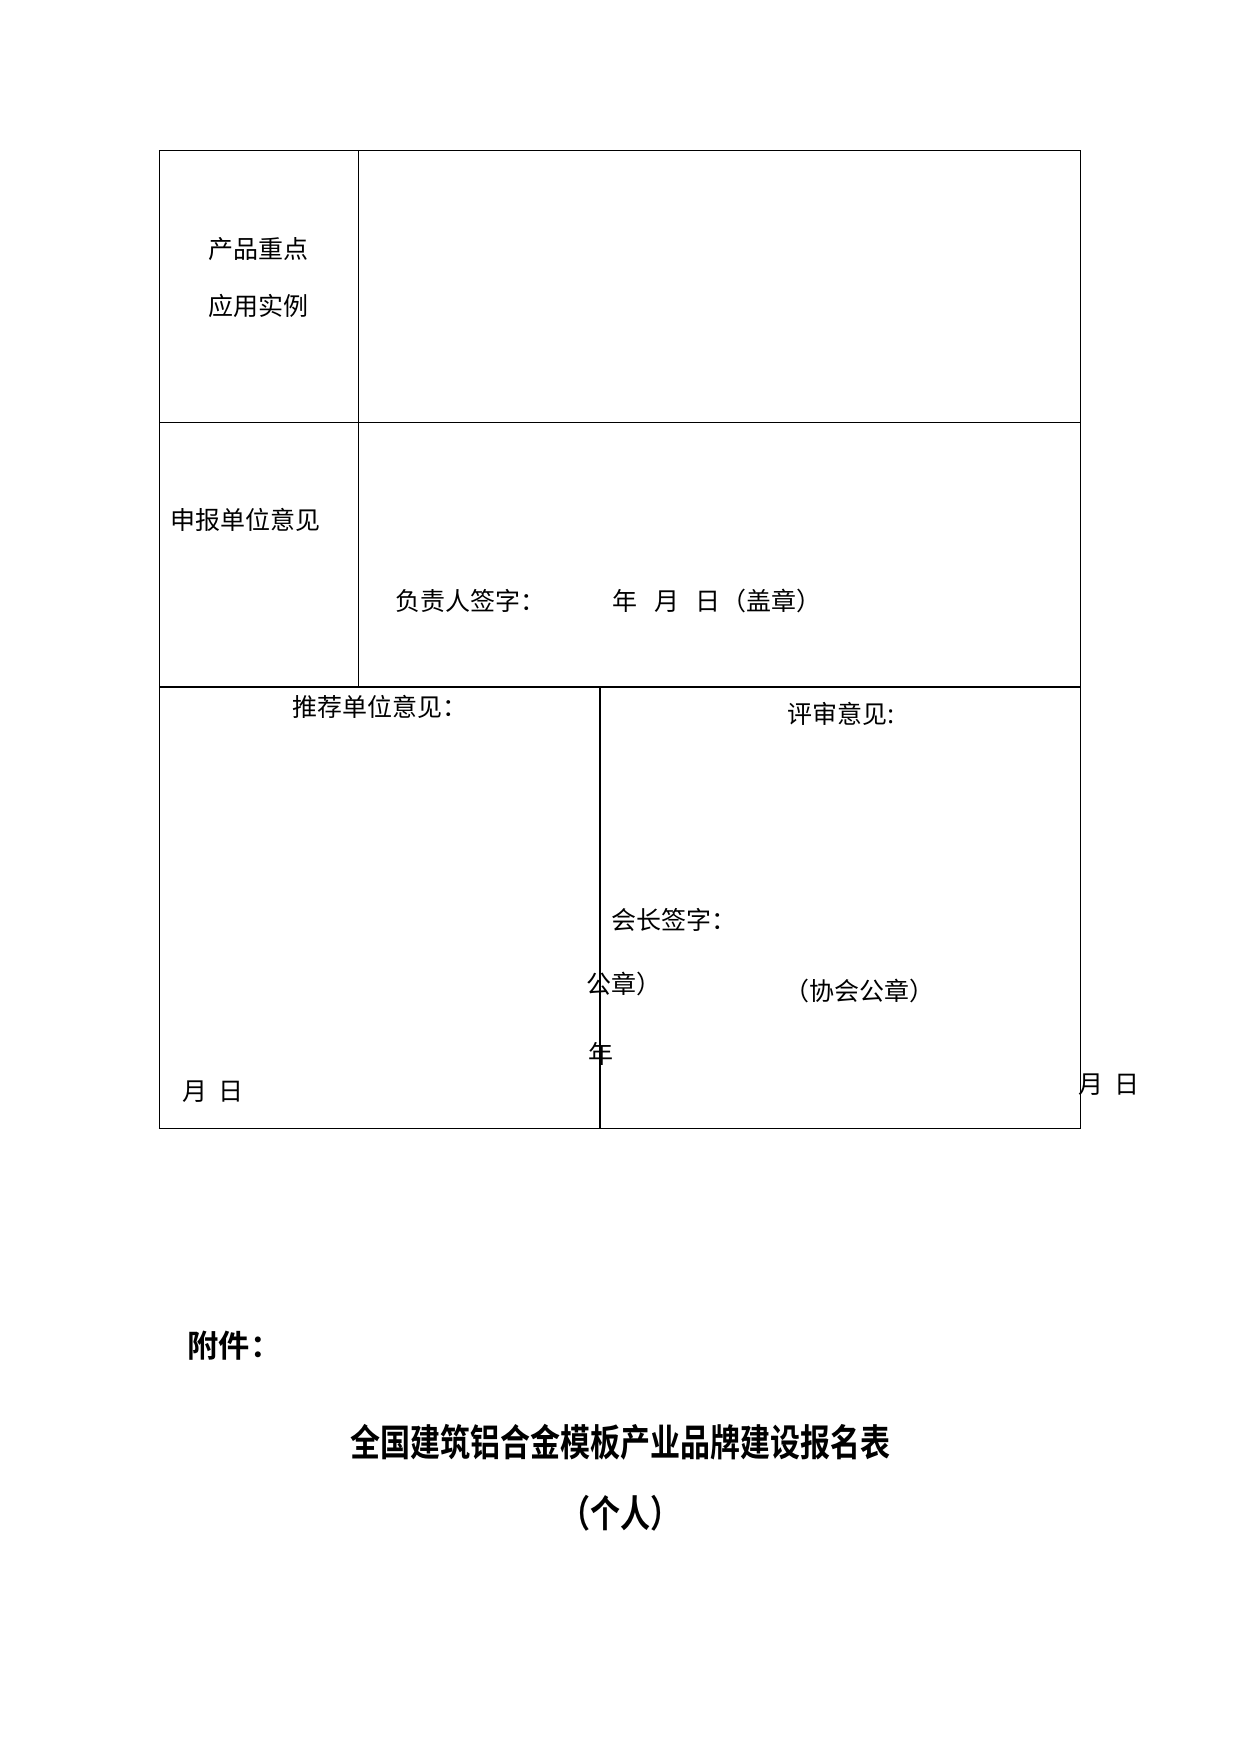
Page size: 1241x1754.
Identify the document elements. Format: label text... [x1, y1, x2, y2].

table_cell 负责人签字： 年 月 日（盖章） [359, 423, 1080, 686]
text 全国建筑铝合金模板产业品牌建设报名表 [187, 1410, 1053, 1468]
table_cell [359, 151, 1080, 422]
table_cell 申报单位意见 [160, 423, 358, 686]
table_cell 推荐单位意见： （公章） 年 月 日 [160, 688, 599, 1128]
text 附件： [187, 1321, 1053, 1367]
table_cell 产品重点 应用实例 [160, 151, 358, 422]
table_cell 评审意见: 会长签字： （协会公章） 年 月 日 [601, 688, 1080, 1128]
text （个人） [187, 1481, 1053, 1539]
